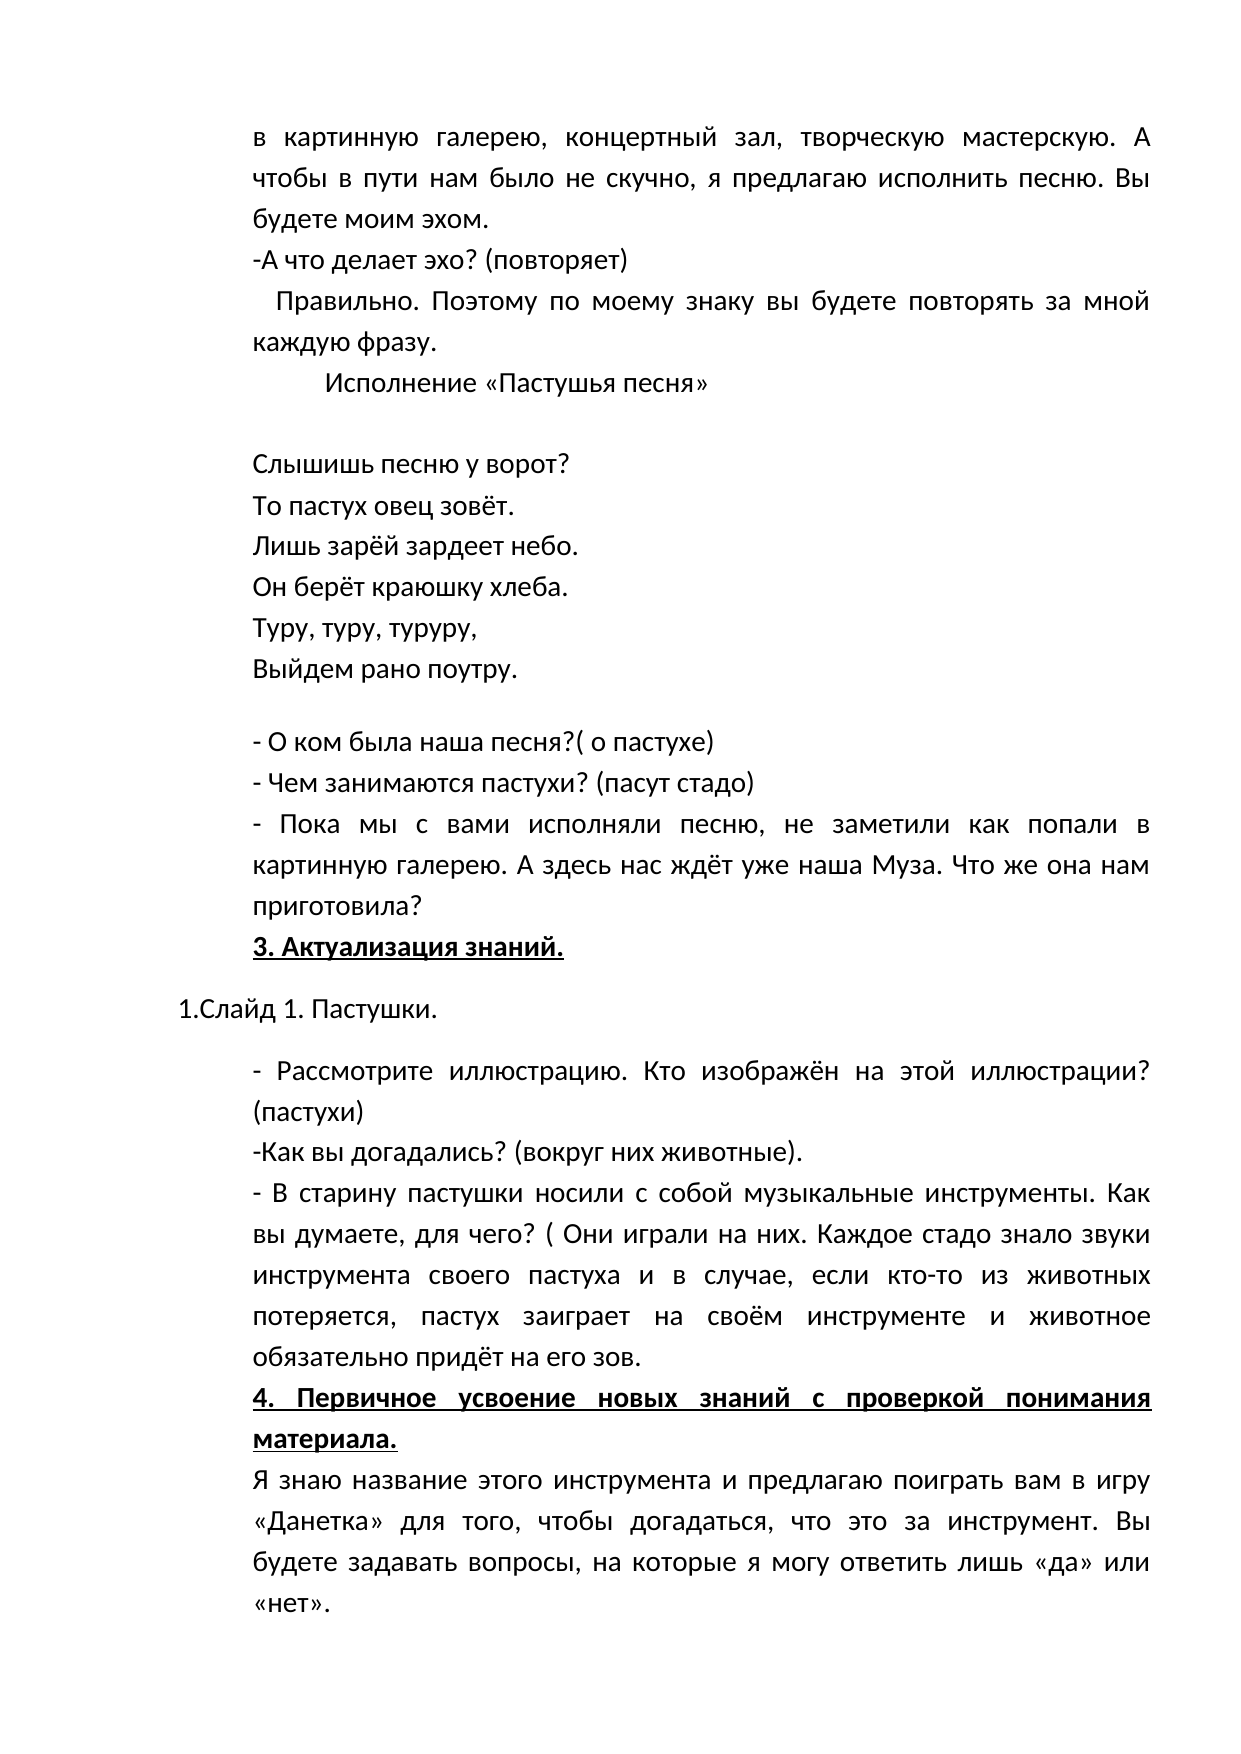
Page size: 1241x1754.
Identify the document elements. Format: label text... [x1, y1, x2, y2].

list Правильно. Поэтому по моему знаку вы будете повторять за мной каждую фразу. [252, 282, 1152, 358]
list Я знаю название этого инструмента и предлагаю поиграть вам в игру «Данетка» для того, чтобы догадаться, что это за инструмент. Вы будете задавать вопросы, на которые я могу ответить лишь «да» или «нет». [252, 1461, 1152, 1619]
list Туру, туру, туруру, [252, 609, 1152, 645]
list - Рассмотрите иллюстрацию. Кто изображён на этой иллюстрации? (пастухи) [252, 1052, 1152, 1128]
list То пастух овец зовёт. [252, 487, 1152, 522]
text 1.Слайд 1. Пастушки. [177, 990, 1152, 1026]
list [252, 118, 1152, 236]
list - В старину пастушки носили с собой музыкальные инструменты. Как вы думаете, для чего? ( Они играли на них. Каждое стадо знало звуки инструмента своего пастуха и в случае, если кто-то из животных потеряется, пастух заиграет на своём инструменте и животное обязательно придёт на его зов. [252, 1174, 1152, 1374]
list - Чем занимаются пастухи? (пасут стадо) [252, 764, 1152, 800]
list Он берёт краюшку хлеба. [252, 568, 1152, 604]
list Слышишь песню у ворот? [252, 446, 1152, 481]
list -А что делает эхо? (повторяет) [252, 241, 1152, 277]
list -Как вы догадались? (вокруг них животные). [252, 1133, 1152, 1169]
list 3. Актуализация знаний. [252, 928, 1152, 964]
list Выйдем рано поутру. [252, 650, 1152, 686]
list - Пока мы с вами исполняли песню, не заметили как попали в картинную галерею. А здесь нас ждёт уже наша Муза. Что же она нам приготовила? [252, 805, 1152, 923]
list - О ком была наша песня?( о пастухе) [252, 723, 1152, 759]
list 4. Первичное усвоение новых знаний с проверкой понимания материала. [252, 1410, 1152, 1456]
list Лишь зарёй зардеет небо. [252, 527, 1152, 563]
list Исполнение «Пастушья песня» [252, 364, 1152, 399]
list 4. Первичное усвоение новых знаний с проверкой понимания материала. [252, 1379, 1152, 1409]
